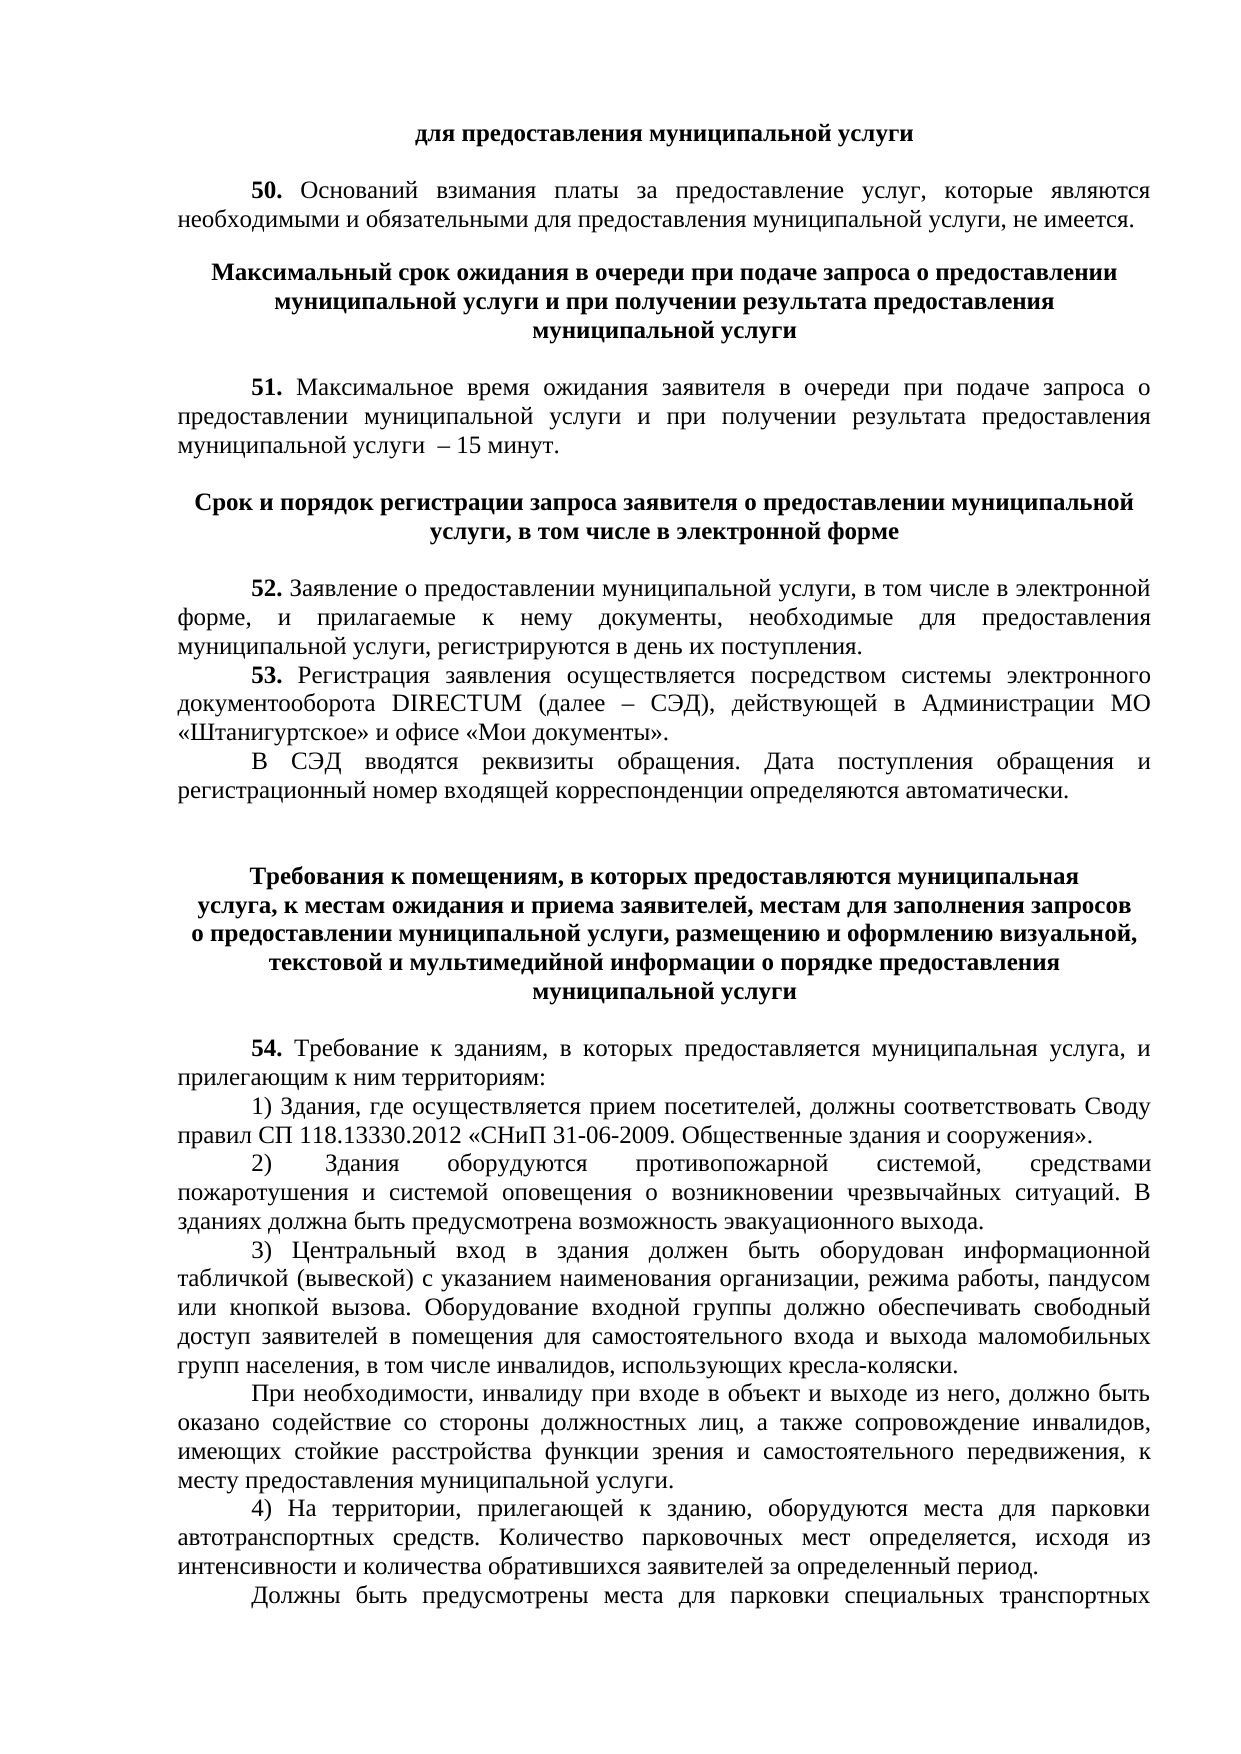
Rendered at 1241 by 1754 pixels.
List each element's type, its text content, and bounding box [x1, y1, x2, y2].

text о предоставлении муниципальной услуги, размещению и оформлению визуальной, текстовой и мультимедийной информации о порядке предоставления [177, 918, 1152, 976]
text 50. Оснований взимания платы за предоставление услуг, которые являются необходимыми и обязательными для предоставления муниципальной услуги, не имеется. [177, 176, 1152, 233]
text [177, 1580, 1152, 1608]
text Максимальный срок ожидания в очереди при подаче запроса о предоставлении муниципальной услуги и при получении результата предоставления [177, 257, 1152, 315]
text 51. Максимальное время ожидания заявителя в очереди при подаче запроса о предоставлении муниципальной услуги и при получении результата предоставления муниципальной услуги – 15 минут. [177, 372, 1152, 458]
text В СЭД вводятся реквизиты обращения. Дата поступления обращения и регистрационный номер входящей корреспонденции определяются автоматически. [177, 746, 1152, 803]
text муниципальной услуги [177, 315, 1152, 343]
text 2) Здания оборудуются противопожарной системой, средствами пожаротушения и системой оповещения о возникновении чрезвычайных ситуаций. В зданиях должна быть предусмотрена возможность эвакуационного выхода. [177, 1148, 1152, 1235]
text Срок и порядок регистрации запроса заявителя о предоставлении муниципальной услуги, в том числе в электронной форме [177, 487, 1152, 545]
text 3) Центральный вход в здания должен быть оборудован информационной табличкой (вывеской) с указанием наименования организации, режима работы, пандусом или кнопкой вызова. Оборудование входной группы должно обеспечивать свободный доступ заявителей в помещения для самостоятельного входа и выхода маломобильных групп населения, в том числе инвалидов, использующих кресла-коляски. [177, 1235, 1152, 1378]
text 1) Здания, где осуществляется прием посетителей, должны соответствовать Своду правил СП 118.13330.2012 «СНиП 31-06-2009. Общественные здания и сооружения». [177, 1091, 1152, 1148]
text 54. Требование к зданиям, в которых предоставляется муниципальная услуга, и прилегающим к ним территориям: [177, 1033, 1152, 1091]
text 4) На территории, прилегающей к зданию, оборудуются места для парковки автотранспортных средств. Количество парковочных мест определяется, исходя из интенсивности и количества обратившихся заявителей за определенный период. [177, 1493, 1152, 1580]
text 52. Заявление о предоставлении муниципальной услуги, в том числе в электронной форме, и прилагаемые к нему документы, необходимые для предоставления муниципальной услуги, регистрируются в день их поступления. [177, 573, 1152, 660]
text 53. Регистрация заявления осуществляется посредством системы электронного документооборота DIRECTUM (далее – СЭД), действующей в Администрации МО «Штанигуртское» и офисе «Мои документы». [177, 660, 1152, 746]
text При необходимости, инвалиду при входе в объект и выходе из него, должно быть оказано содействие со стороны должностных лиц, а также сопровождение инвалидов, имеющих стойкие расстройства функции зрения и самостоятельного передвижения, к месту предоставления муниципальной услуги. [177, 1378, 1152, 1493]
text для предоставления муниципальной услуги [177, 118, 1152, 147]
text муниципальной услуги [177, 976, 1152, 1005]
text услуга, к местам ожидания и приема заявителей, местам для заполнения запросов [177, 890, 1152, 918]
text Требования к помещениям, в которых предоставляются муниципальная [177, 861, 1152, 890]
